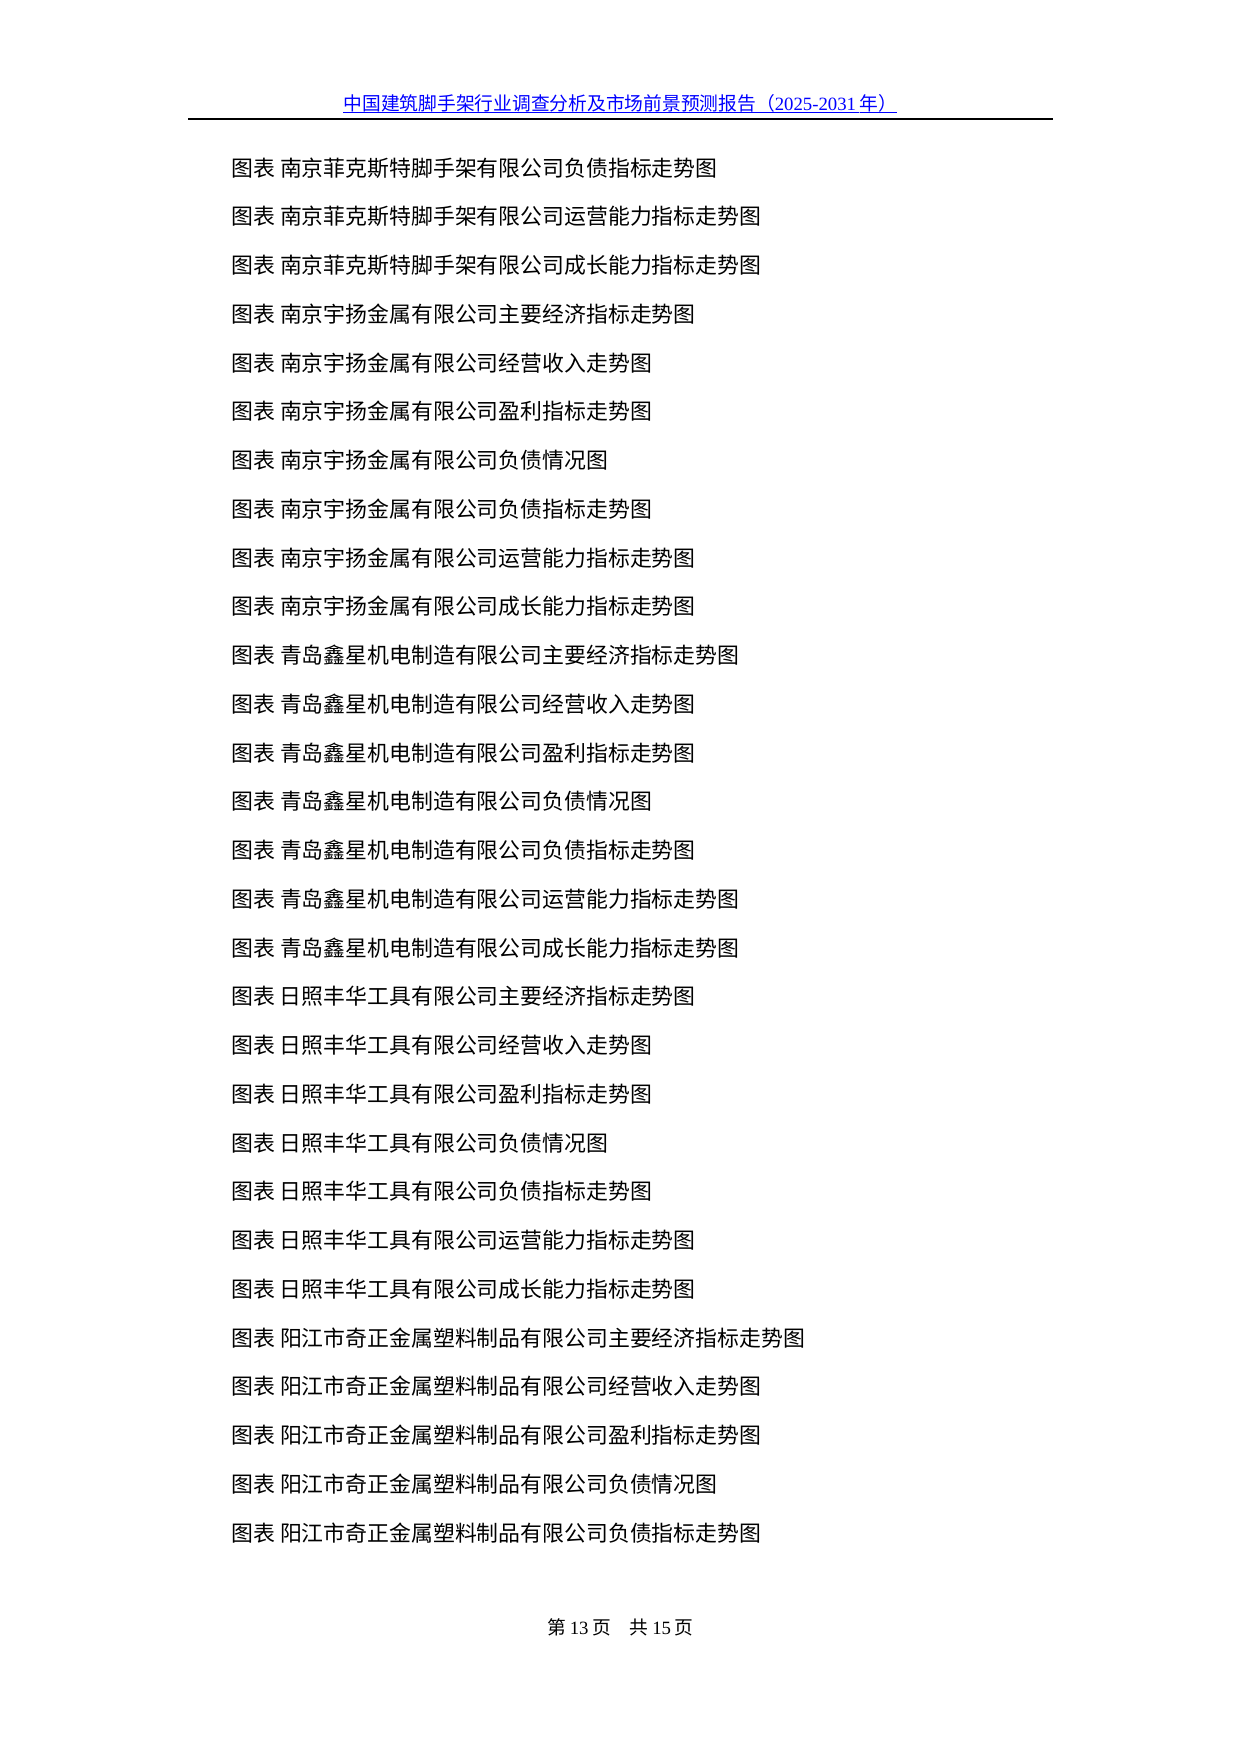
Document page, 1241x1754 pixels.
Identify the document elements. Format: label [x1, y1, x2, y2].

text [187, 150, 1053, 1548]
